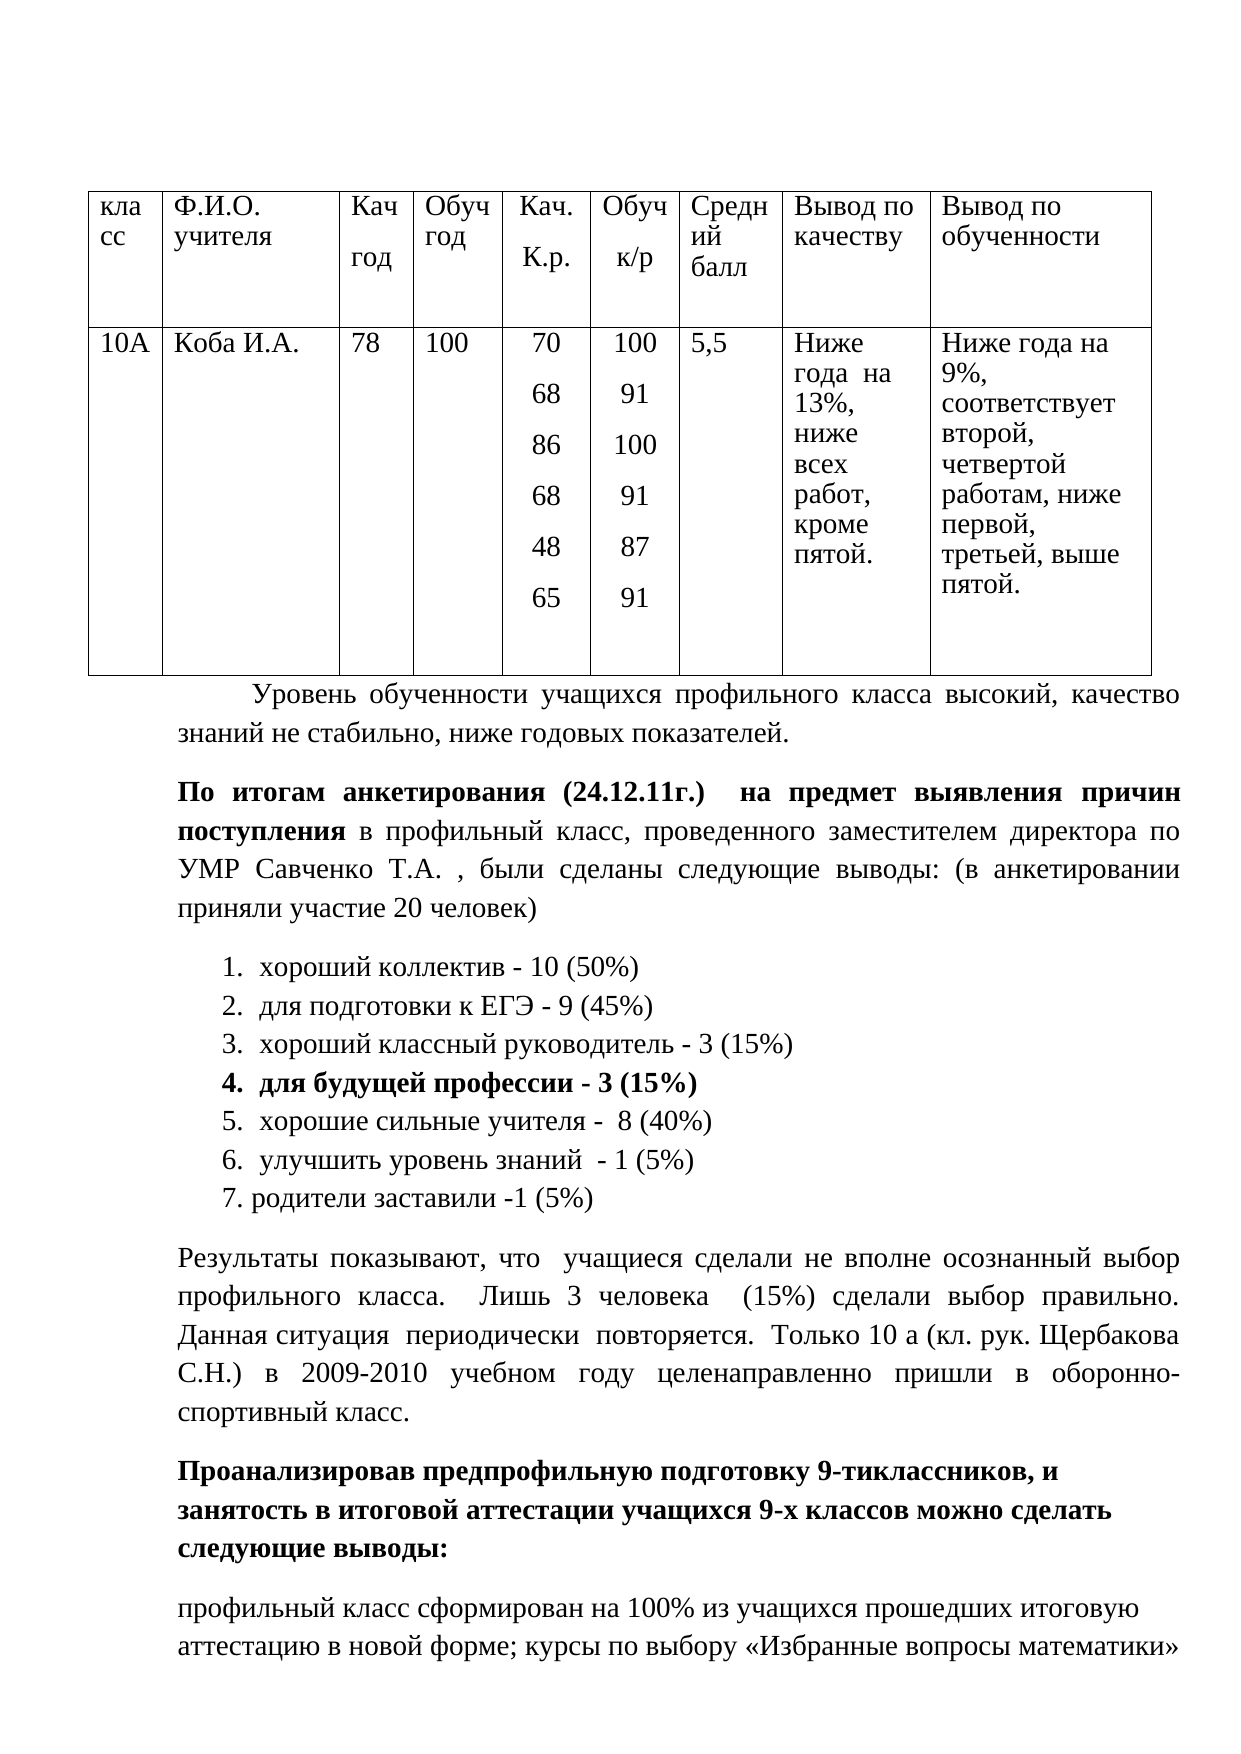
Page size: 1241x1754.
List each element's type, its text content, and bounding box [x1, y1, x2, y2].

text По итогам анкетирования (24.12.11г.) на предмет выявления причин поступления в профильный класс, проведенного заместителем директора по УМР Савченко Т.А. , были сделаны следующие выводы: (в анкетировании приняли участие 20 человек) [177, 774, 1181, 923]
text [177, 1590, 1181, 1662]
text Результаты показывают, что учащиеся сделали не вполне осознанный выбор профильного класса. Лишь 3 человека (15%) сделали выбор правильно. Данная ситуация периодически повторяется. Только 10 а (кл. рук. Щербакова С.Н.) в 2009-2010 учебном году целенаправленно пришли в оборонно-спортивный класс. [177, 1240, 1181, 1428]
text Проанализировав предпрофильную подготовку 9-тиклассников, и занятость в итоговой аттестации учащихся 9-х классов можно сделать следующие выводы: [177, 1453, 1181, 1564]
list улучшить уровень знаний - 1 (5%) [222, 1142, 1181, 1176]
list хорошие сильные учителя - 8 (40%) [222, 1103, 1181, 1137]
table_cell Ниже года на 9%, соответствует второй, четвертой работам, ниже первой, третьей, выше пятой. [931, 328, 1151, 675]
table_cell 100 91 100 91 87 91 [591, 328, 679, 675]
list для будущей профессии - 3 (15%) [222, 1065, 1181, 1098]
list хороший классный руководитель - 3 (15%) [222, 1026, 1181, 1060]
table_header класс [89, 192, 162, 327]
table_header Кач. К.р. [503, 192, 590, 327]
table_cell 10А [89, 328, 162, 675]
table_header Обуч год [414, 192, 502, 327]
table_header Вывод по обученности [931, 192, 1151, 327]
table_cell 70 68 86 68 48 65 [503, 328, 590, 675]
table_cell 78 [340, 328, 413, 675]
list для подготовки к ЕГЭ - 9 (45%) [222, 988, 1181, 1021]
table_cell Ниже года на 13%, ниже всех работ, кроме пятой. [783, 328, 930, 675]
list хороший коллектив - 10 (50%) [222, 949, 1181, 983]
list родители заставили -1 (5%) [222, 1181, 1181, 1214]
table_cell 5,5 [680, 328, 782, 675]
table_header Обуч к/р [591, 192, 679, 327]
table_header Кач год [340, 192, 413, 327]
table_cell 100 [414, 328, 502, 675]
table_header Вывод по качеству [783, 192, 930, 327]
table_cell Коба И.А. [163, 328, 339, 675]
table_header Ф.И.О. учителя [163, 192, 339, 327]
text Уровень обученности учащихся профильного класса высокий, качество знаний не стабильно, ниже годовых показателей. [177, 676, 1181, 748]
table_header Средний балл [680, 192, 782, 327]
